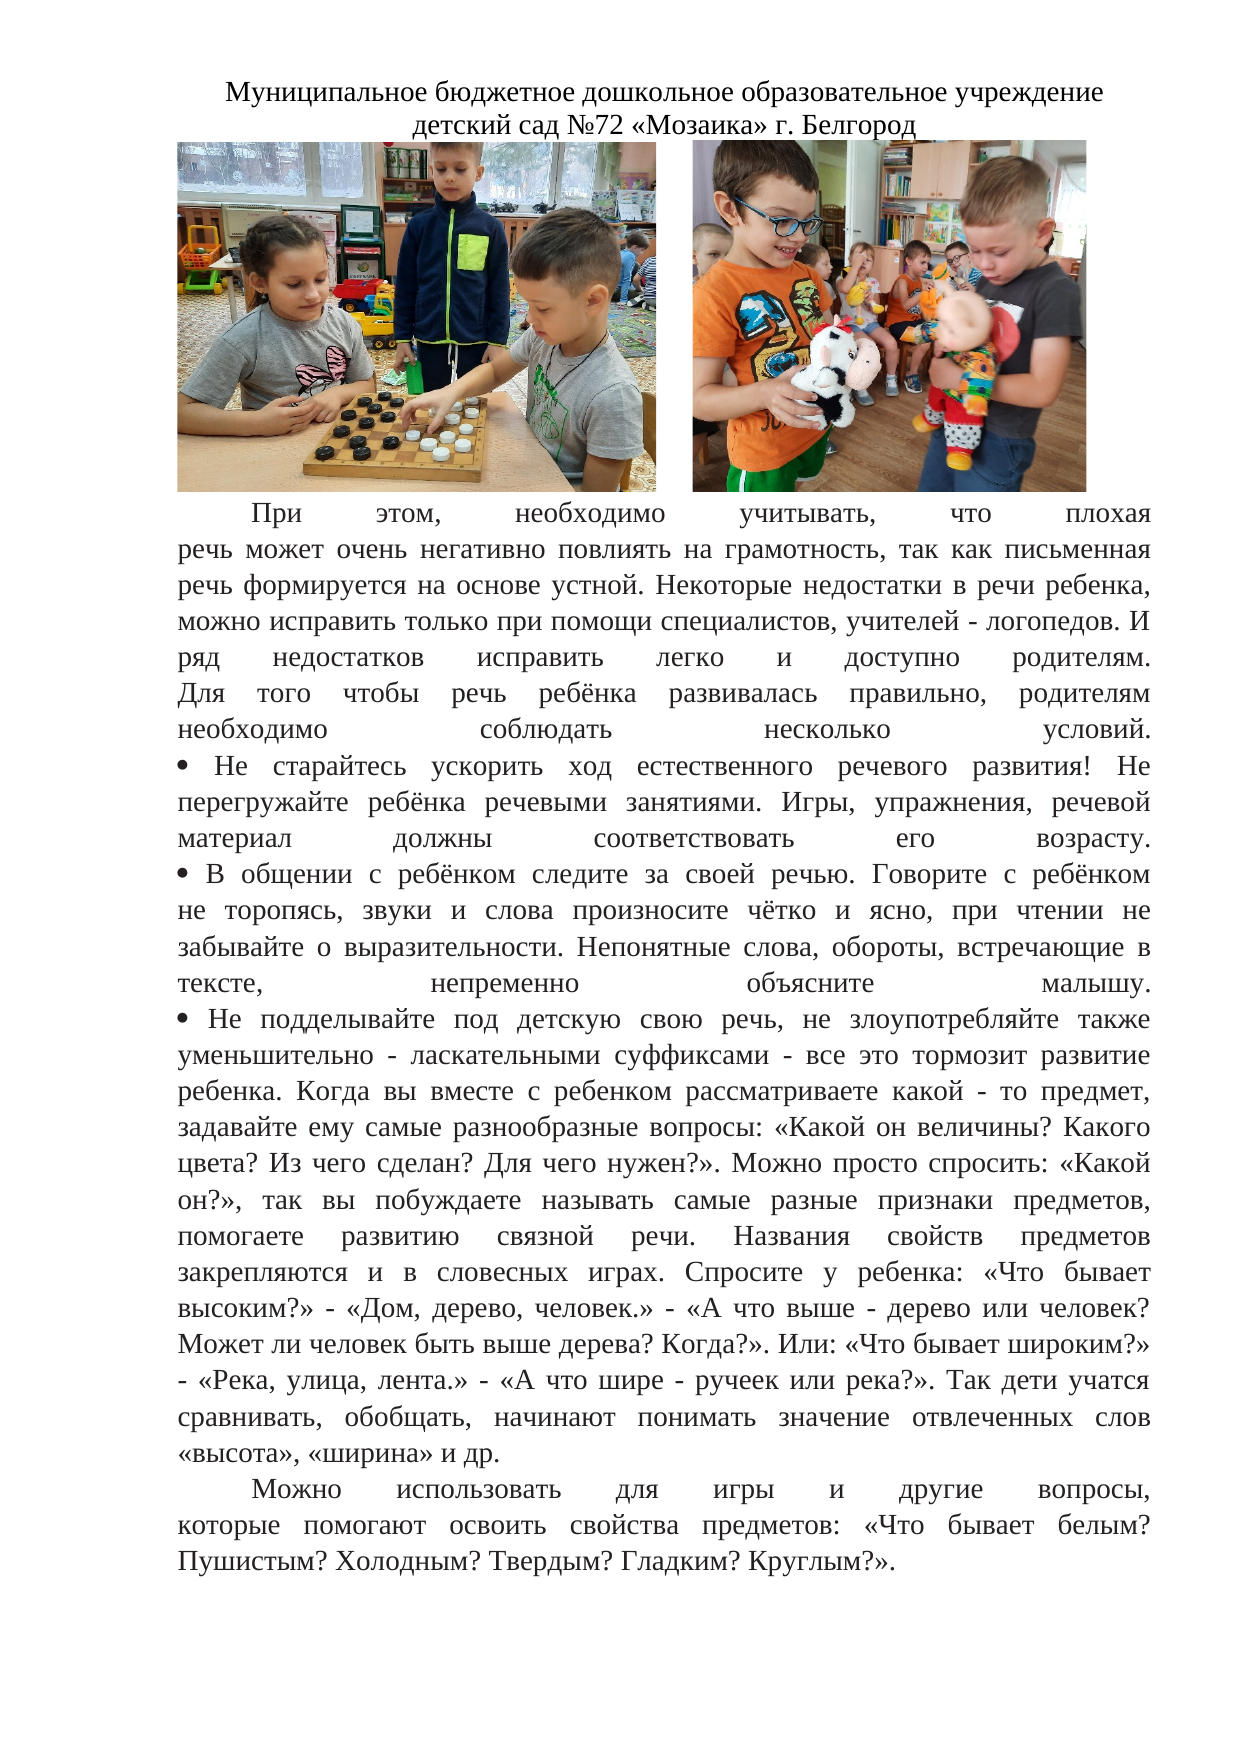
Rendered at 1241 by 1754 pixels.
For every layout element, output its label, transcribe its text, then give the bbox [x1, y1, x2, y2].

text Можно использовать для игры и другие вопросы, которые помогают освоить свойства предметов: «Что бывает белым? Пушистым? Холодным? Твердым? Гладким? Круглым?». [177, 1471, 1152, 1577]
picture [177, 142, 657, 492]
text При этом, необходимо учитывать, что плохая речь может очень негативно повлиять на грамотность, так как письменная речь формируется на основе устной. Некоторые недостатки в речи ребенка, можно исправить только при помощи специалистов, учителей - логопедов. И ряд недостатков исправить легко и доступно родителям. Для того чтобы речь ребёнка развивалась правильно, родителям необходимо соблюдать несколько условий. Не старайтесь ускорить ход естественного речевого развития! Не перегружайте ребёнка речевыми занятиями. Игры, упражнения, речевой материал должны соответствовать его возрасту. В общении с ребёнком следите за своей речью. Говорите с ребёнком не торопясь, звуки и слова произносите чётко и ясно, при чтении не забывайте о выразительности. Непонятные слова, обороты, встречающие в тексте, непременно объясните малышу. Не подделывайте под детскую свою речь, не злоупотребляйте также уменьшительно - ласкательными суффиксами - все это тормозит развитие ребенка. Когда вы вместе с ребенком рассматриваете какой - то предмет, задавайте ему самые разнообразные вопросы: «Какой он величины? Какого цвета? Из чего сделан? Для чего нужен?». Можно просто спросить: «Какой он?», так вы побуждаете называть самые разные признаки предметов, помогаете развитию связной речи. Названия свойств предметов закрепляются и в словесных играх. Спросите у ребенка: «Что бывает высоким?» - «Дом, дерево, человек.» - «А что выше - дерево или человек? Может ли человек быть выше дерева? Когда?». Или: «Что бывает широким?» - «Река, улица, лента.» - «А что шире - ручеек или река?». Так дети учатся сравнивать, обобщать, начинают понимать значение отвлеченных слов «высота», «ширина» и др. [177, 495, 1152, 1468]
picture [692, 140, 1087, 492]
